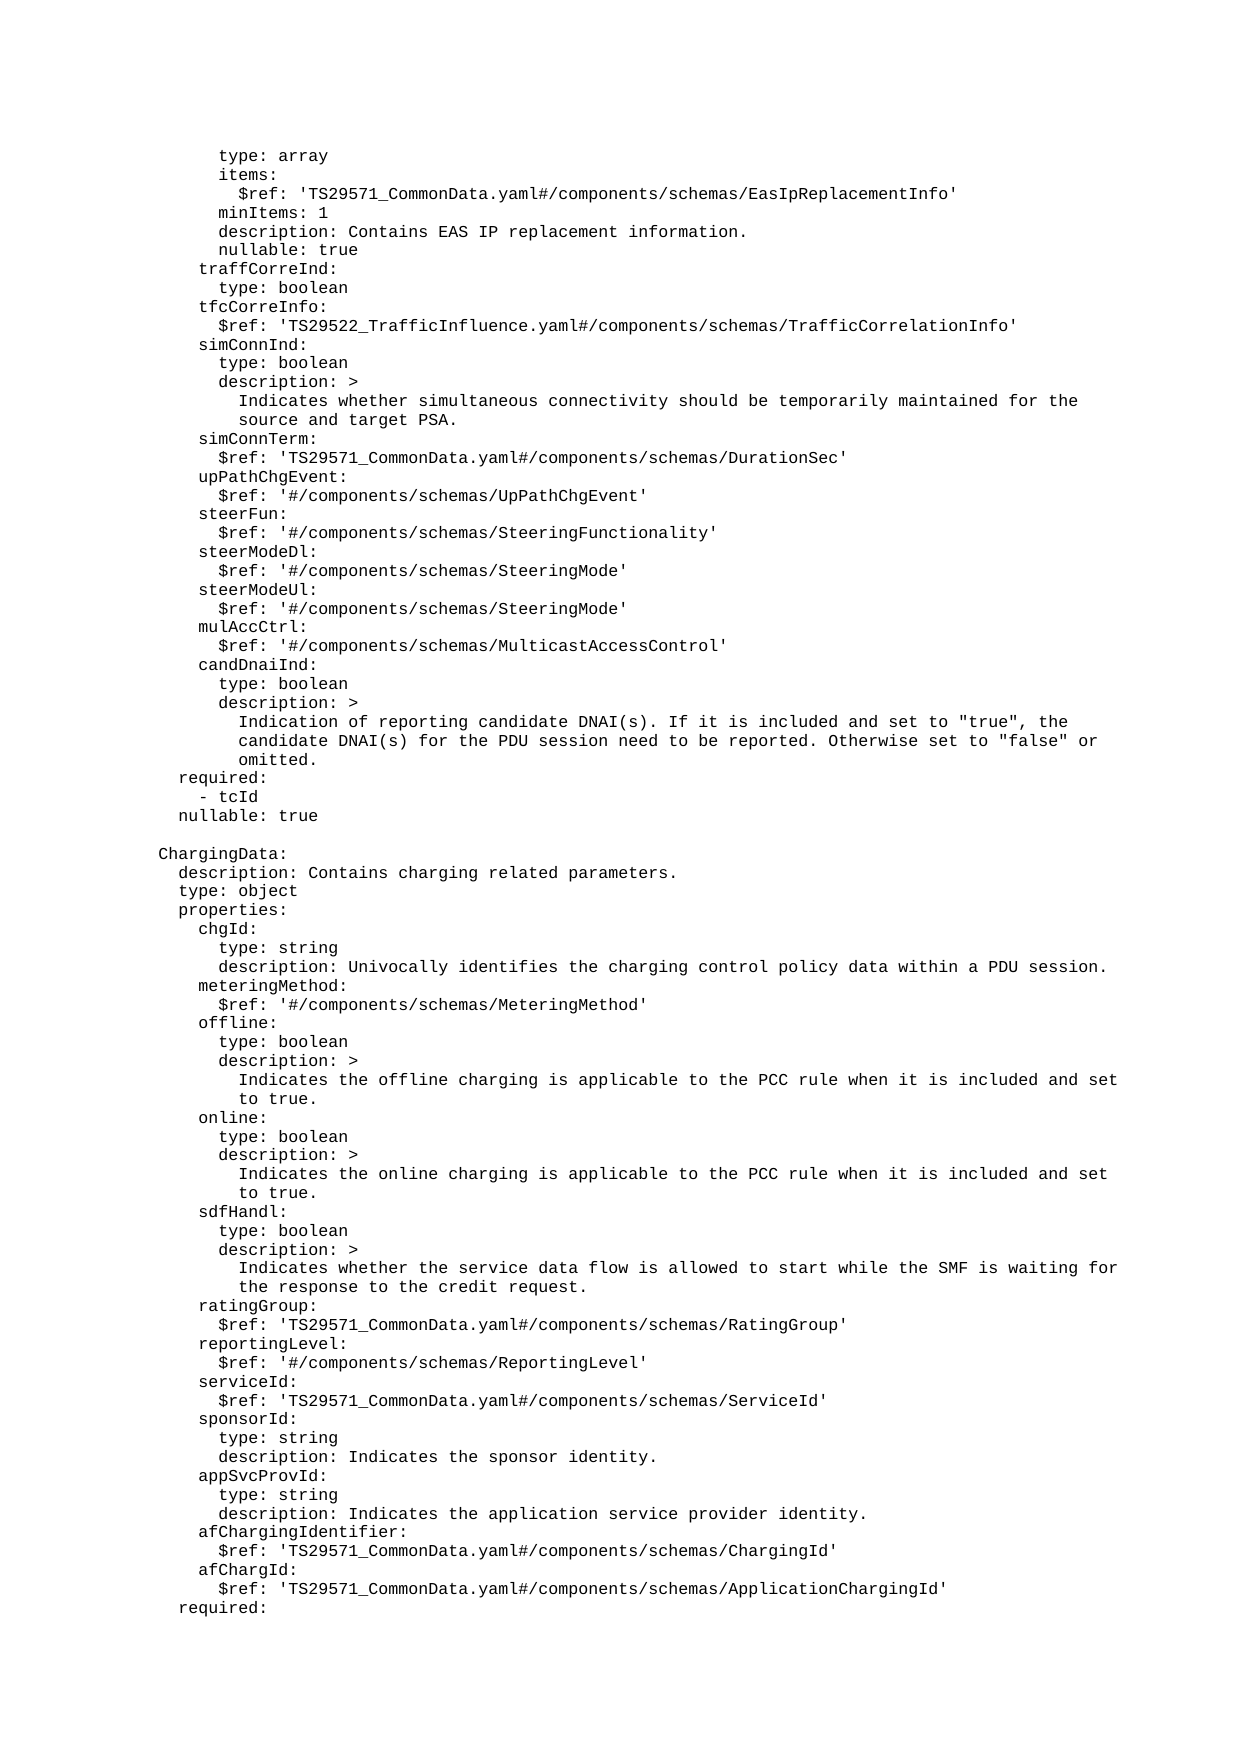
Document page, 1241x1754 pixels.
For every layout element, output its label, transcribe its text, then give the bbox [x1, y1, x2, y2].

text ChargingData: [118, 845, 1122, 864]
text description: Indicates the sponsor identity. [118, 1449, 1122, 1467]
text $ref: 'TS29571_CommonData.yaml#/components/schemas/ServiceId' [118, 1392, 1122, 1411]
text Indicates the online charging is applicable to the PCC rule when it is included and set [118, 1166, 1122, 1185]
text $ref: 'TS29522_TrafficInfluence.yaml#/components/schemas/TrafficCorrelationInfo' [118, 317, 1122, 336]
text steerFun: [118, 506, 1122, 525]
text Indicates whether simultaneous connectivity should be temporarily maintained for the [118, 393, 1122, 412]
text Indicates the offline charging is applicable to the PCC rule when it is included and set [118, 1072, 1122, 1090]
text candidate DNAI(s) for the PDU session need to be reported. Otherwise set to "false" or [118, 732, 1122, 751]
text $ref: 'TS29571_CommonData.yaml#/components/schemas/DurationSec' [118, 449, 1122, 468]
text candDnaiInd: [118, 657, 1122, 676]
text items: [118, 167, 1122, 185]
text tfcCorreInfo: [118, 298, 1122, 317]
text source and target PSA. [118, 412, 1122, 431]
text upPathChgEvent: [118, 468, 1122, 487]
text $ref: 'TS29571_CommonData.yaml#/components/schemas/RatingGroup' [118, 1317, 1122, 1336]
text type: array [118, 148, 1122, 167]
text reportingLevel: [118, 1336, 1122, 1354]
text ratingGroup: [118, 1298, 1122, 1317]
text description: > [118, 1053, 1122, 1072]
text type: object [118, 883, 1122, 902]
text required: [118, 770, 1122, 789]
text $ref: 'TS29571_CommonData.yaml#/components/schemas/EasIpReplacementInfo' [118, 185, 1122, 204]
text meteringMethod: [118, 977, 1122, 996]
text to true. [118, 1185, 1122, 1203]
text online: [118, 1109, 1122, 1128]
text type: boolean [118, 676, 1122, 694]
text offline: [118, 1015, 1122, 1034]
text $ref: 'TS29571_CommonData.yaml#/components/schemas/ApplicationChargingId' [118, 1581, 1122, 1599]
text $ref: '#/components/schemas/SteeringMode' [118, 600, 1122, 619]
text description: Univocally identifies the charging control policy data within a PDU session. [118, 958, 1122, 977]
text simConnTerm: [118, 431, 1122, 449]
text omitted. [118, 751, 1122, 770]
text afChargingIdentifier: [118, 1524, 1122, 1543]
text sdfHandl: [118, 1203, 1122, 1222]
text $ref: '#/components/schemas/UpPathChgEvent' [118, 487, 1122, 506]
text nullable: true [118, 808, 1122, 826]
text description: > [118, 1147, 1122, 1166]
text $ref: '#/components/schemas/SteeringFunctionality' [118, 525, 1122, 544]
text the response to the credit request. [118, 1279, 1122, 1298]
text nullable: true [118, 242, 1122, 261]
text $ref: '#/components/schemas/ReportingLevel' [118, 1354, 1122, 1373]
text simConnInd: [118, 336, 1122, 355]
text $ref: '#/components/schemas/MulticastAccessControl' [118, 638, 1122, 657]
text Indication of reporting candidate DNAI(s). If it is included and set to "true", the [118, 713, 1122, 732]
text description: > [118, 374, 1122, 393]
text type: string [118, 1486, 1122, 1505]
text description: > [118, 694, 1122, 713]
text type: boolean [118, 355, 1122, 374]
text description: Indicates the application service provider identity. [118, 1505, 1122, 1524]
text type: boolean [118, 1128, 1122, 1147]
text Indicates whether the service data flow is allowed to start while the SMF is waiting for [118, 1260, 1122, 1279]
text required: [118, 1599, 1122, 1618]
text type: boolean [118, 1034, 1122, 1053]
text type: boolean [118, 280, 1122, 298]
text $ref: '#/components/schemas/SteeringMode' [118, 562, 1122, 581]
text description: Contains charging related parameters. [118, 864, 1122, 883]
text traffCorreInd: [118, 261, 1122, 280]
text sponsorId: [118, 1411, 1122, 1430]
text type: string [118, 1430, 1122, 1449]
text type: string [118, 939, 1122, 958]
text appSvcProvId: [118, 1467, 1122, 1486]
text to true. [118, 1090, 1122, 1109]
text minItems: 1 [118, 204, 1122, 223]
text description: Contains EAS IP replacement information. [118, 223, 1122, 242]
text steerModeUl: [118, 581, 1122, 600]
text serviceId: [118, 1373, 1122, 1392]
text description: > [118, 1241, 1122, 1260]
text properties: [118, 902, 1122, 921]
text $ref: 'TS29571_CommonData.yaml#/components/schemas/ChargingId' [118, 1543, 1122, 1562]
text type: boolean [118, 1222, 1122, 1241]
text afChargId: [118, 1562, 1122, 1581]
text steerModeDl: [118, 544, 1122, 562]
text chgId: [118, 921, 1122, 939]
text $ref: '#/components/schemas/MeteringMethod' [118, 996, 1122, 1015]
text - tcId [118, 789, 1122, 808]
text mulAccCtrl: [118, 619, 1122, 638]
